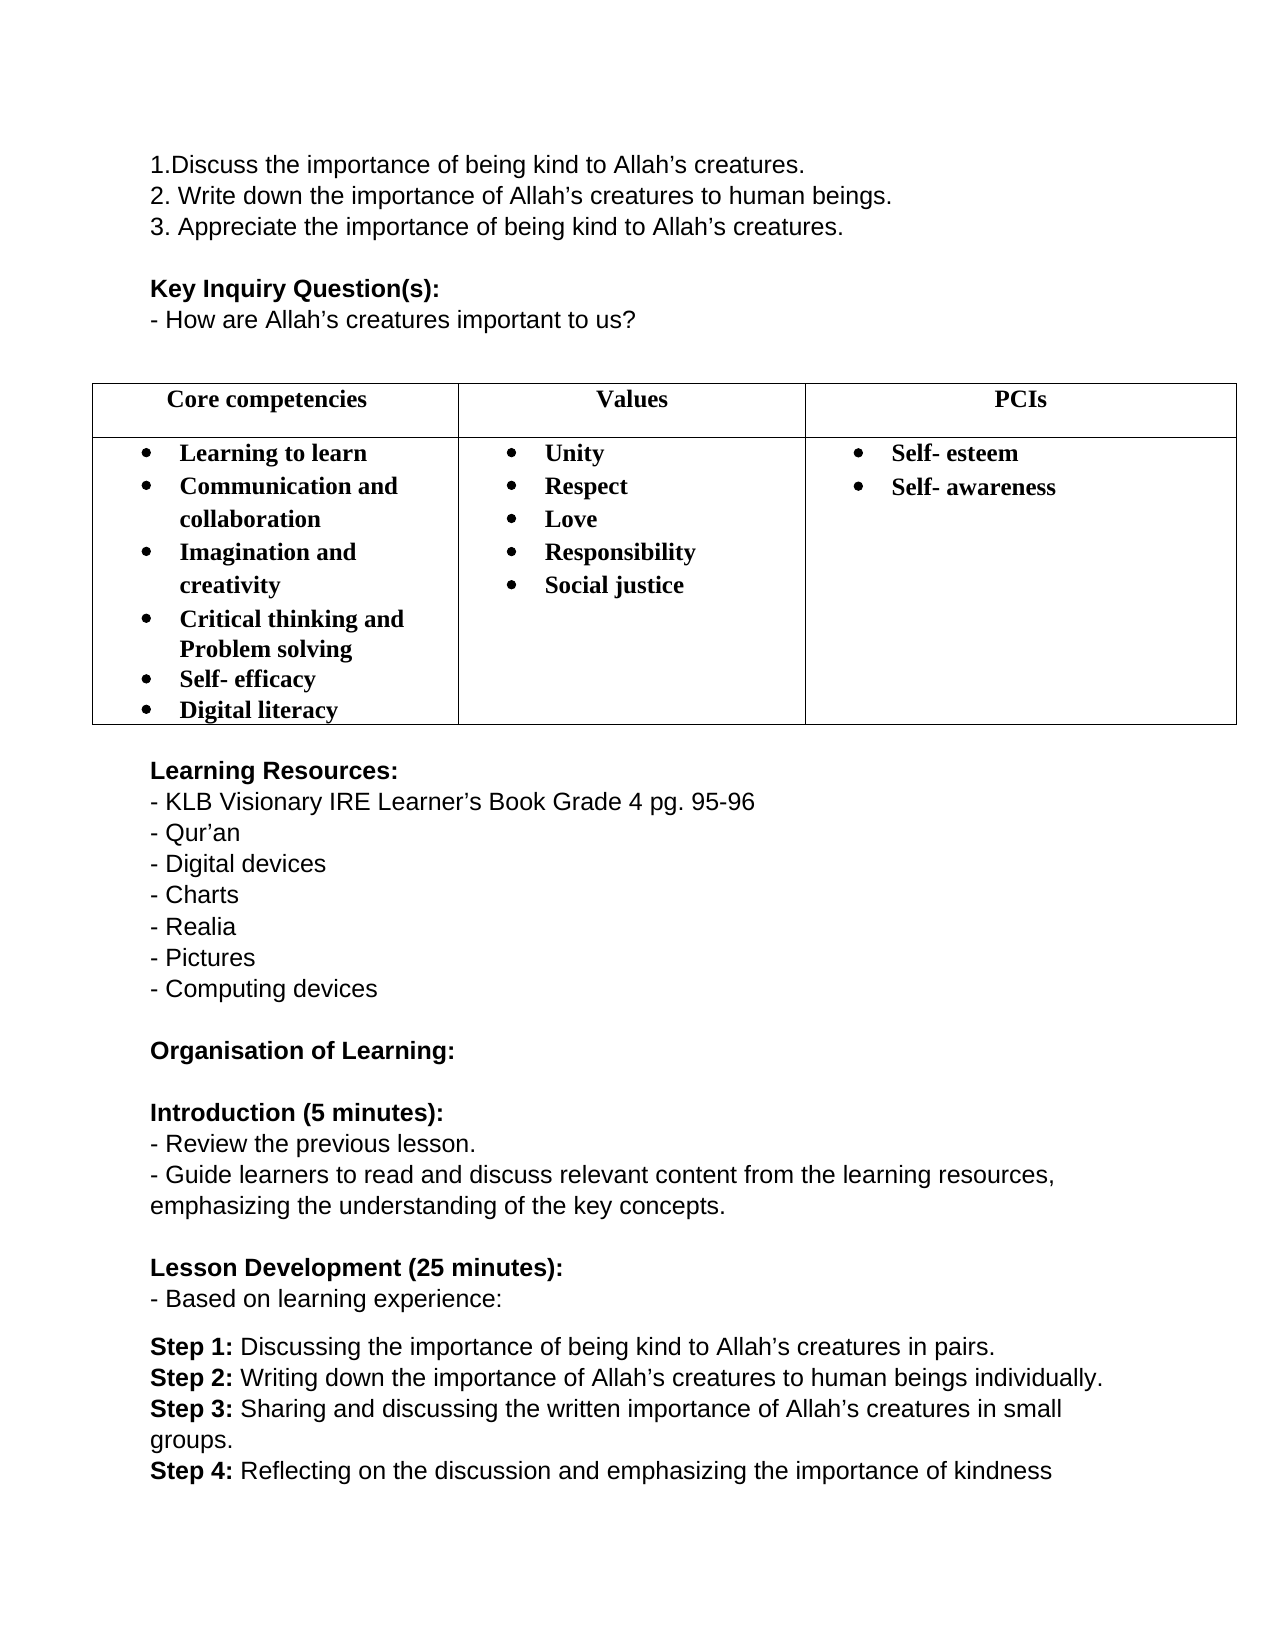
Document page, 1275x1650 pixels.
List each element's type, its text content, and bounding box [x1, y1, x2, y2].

table_header Core competencies [93, 384, 458, 437]
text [150, 1332, 1125, 1484]
table_cell Unity Respect Love Responsibility Social justice [459, 438, 805, 724]
table_header Values [459, 384, 805, 437]
table_cell Learning to learn Communication and collaboration Imagination and creativity Critical thinking and Problem solving Self- efficacy Digital literacy [93, 438, 458, 724]
text 1.Discuss the importance of being kind to Allah’s creatures. 2. Write down the importance of Allah’s creatures to human beings. 3. Appreciate the importance of being kind to Allah’s creatures. Key Inquiry Question(s): - How are Allah’s creatures important to us? [150, 150, 1125, 364]
text Learning Resources: - KLB Visionary IRE Learner’s Book Grade 4 pg. 95-96 - Qur’an - Digital devices - Charts - Realia - Pictures - Computing devices Organisation of Learning: Introduction (5 minutes): - Review the previous lesson. - Guide learners to read and discuss relevant content from the learning resources, emphasizing the understanding of the key concepts. Lesson Development (25 minutes): - Based on learning experience: [150, 725, 1125, 1313]
table_header PCIs [806, 384, 1236, 437]
table_cell Self- esteem Self- awareness [806, 438, 1236, 724]
